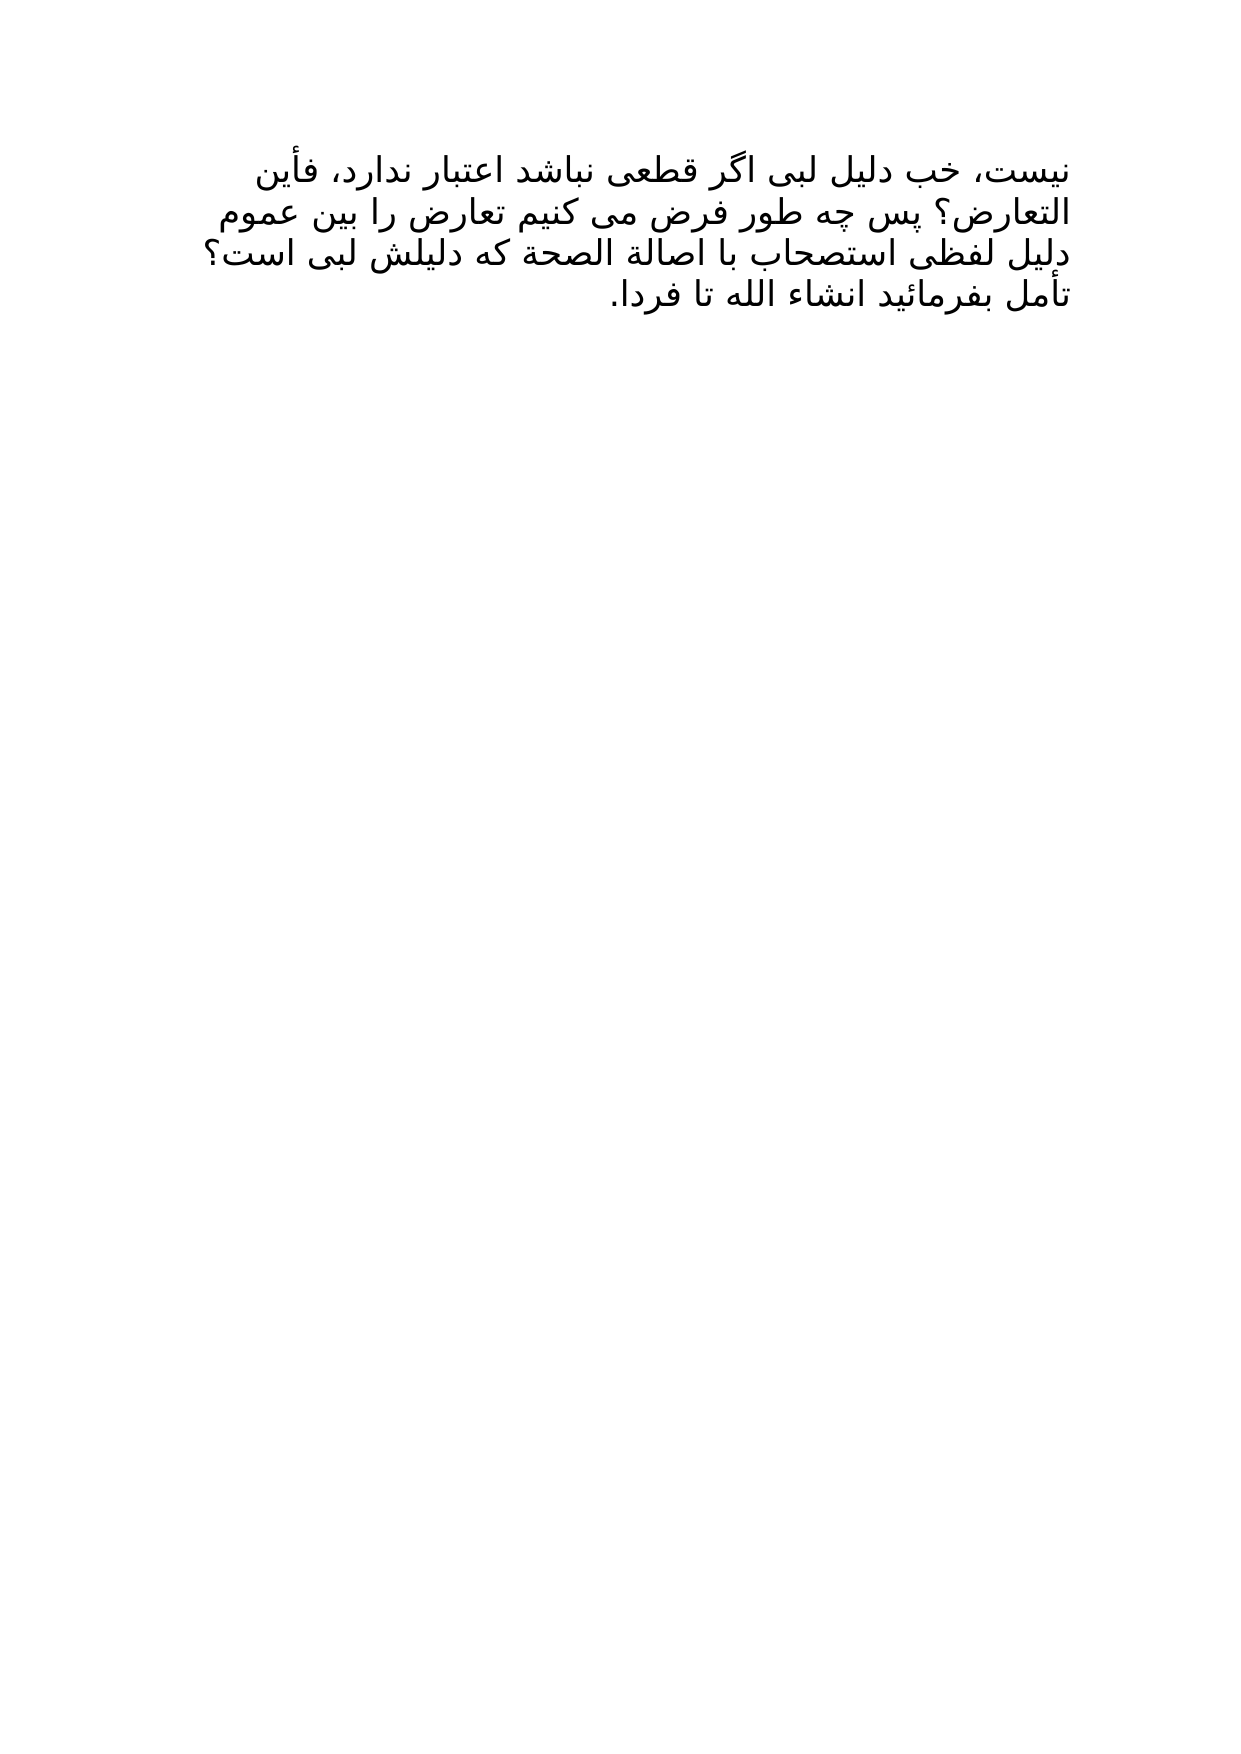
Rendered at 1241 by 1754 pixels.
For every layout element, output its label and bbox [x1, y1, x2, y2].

text [150, 150, 1071, 315]
